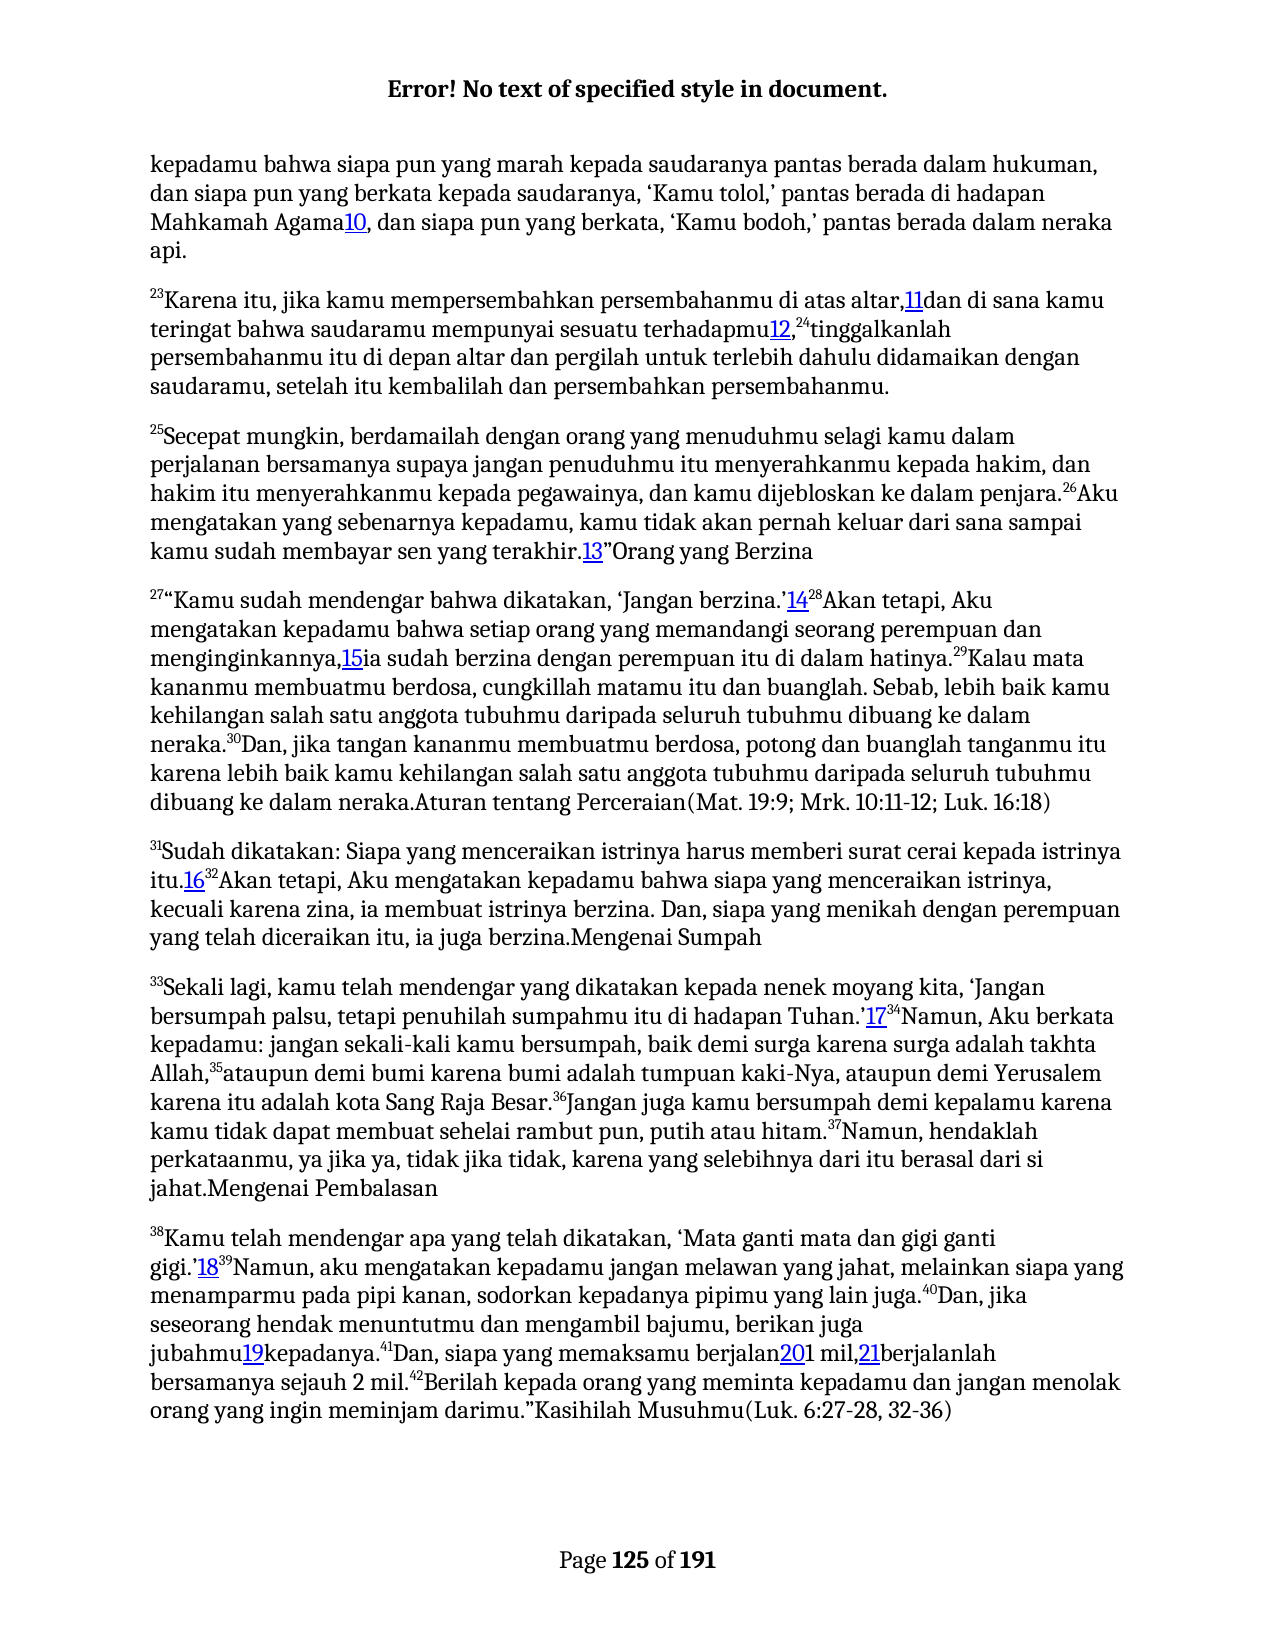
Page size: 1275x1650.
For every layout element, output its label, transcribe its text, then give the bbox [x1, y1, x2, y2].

text 23Karena itu, jika kamu mempersembahkan persembahanmu di atas altar,11dan di sana kamu teringat bahwa saudaramu mempunyai sesuatu terhadapmu12,24tinggalkanlah persembahanmu itu di depan altar dan pergilah untuk terlebih dahulu didamaikan dengan saudaramu, setelah itu kembalilah dan persembahkan persembahanmu. [150, 286, 1125, 401]
text 25Secepat mungkin, berdamailah dengan orang yang menuduhmu selagi kamu dalam perjalanan bersamanya supaya jangan penuduhmu itu menyerahkanmu kepada hakim, dan hakim itu menyerahkanmu kepada pegawainya, dan kamu dijebloskan ke dalam penjara.26Aku mengatakan yang sebenarnya kepadamu, kamu tidak akan pernah keluar dari sana sampai kamu sudah membayar sen yang terakhir.13”Orang yang Berzina [150, 422, 1125, 565]
text 33Sekali lagi, kamu telah mendengar yang dikatakan kepada nenek moyang kita, ‘Jangan bersumpah palsu, tetapi penuhilah sumpahmu itu di hadapan Tuhan.’1734Namun, Aku berkata kepadamu: jangan sekali-kali kamu bersumpah, baik demi surga karena surga adalah takhta Allah,35ataupun demi bumi karena bumi adalah tumpuan kaki-Nya, ataupun demi Yerusalem karena itu adalah kota Sang Raja Besar.36Jangan juga kamu bersumpah demi kepalamu karena kamu tidak dapat membuat sehelai rambut pun, putih atau hitam.37Namun, hendaklah perkataanmu, ya jika ya, tidak jika tidak, karena yang selebihnya dari itu berasal dari si jahat.Mengenai Pembalasan [150, 973, 1125, 1203]
text 31Sudah dikatakan: Siapa yang menceraikan istrinya harus memberi surat cerai kepada istrinya itu.1632Akan tetapi, Aku mengatakan kepadamu bahwa siapa yang menceraikan istrinya, kecuali karena zina, ia membuat istrinya berzina. Dan, siapa yang menikah dengan perempuan yang telah diceraikan itu, ia juga berzina.Mengenai Sumpah [150, 837, 1125, 952]
text 38Kamu telah mendengar apa yang telah dikatakan, ‘Mata ganti mata dan gigi ganti gigi.’1839Namun, aku mengatakan kepadamu jangan melawan yang jahat, melainkan siapa yang menamparmu pada pipi kanan, sodorkan kepadanya pipimu yang lain juga.40Dan, jika seseorang hendak menuntutmu dan mengambil bajumu, berikan juga jubahmu19kepadanya.41Dan, siapa yang memaksamu berjalan201 mil,21berjalanlah bersamanya sejauh 2 mil.42Berilah kepada orang yang meminta kepadamu dan jangan menolak orang yang ingin meminjam darimu.”Kasihilah Musuhmu(Luk. 6:27-28, 32-36) [150, 1224, 1125, 1425]
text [150, 150, 1125, 265]
text 27“Kamu sudah mendengar bahwa dikatakan, ‘Jangan berzina.’1428Akan tetapi, Aku mengatakan kepadamu bahwa setiap orang yang memandangi seorang perempuan dan menginginkannya,15ia sudah berzina dengan perempuan itu di dalam hatinya.29Kalau mata kananmu membuatmu berdosa, cungkillah matamu itu dan buanglah. Sebab, lebih baik kamu kehilangan salah satu anggota tubuhmu daripada seluruh tubuhmu dibuang ke dalam neraka.30Dan, jika tangan kananmu membuatmu berdosa, potong dan buanglah tanganmu itu karena lebih baik kamu kehilangan salah satu anggota tubuhmu daripada seluruh tubuhmu dibuang ke dalam neraka.Aturan tentang Perceraian(Mat. 19:9; Mrk. 10:11-12; Luk. 16:18) [150, 586, 1125, 816]
